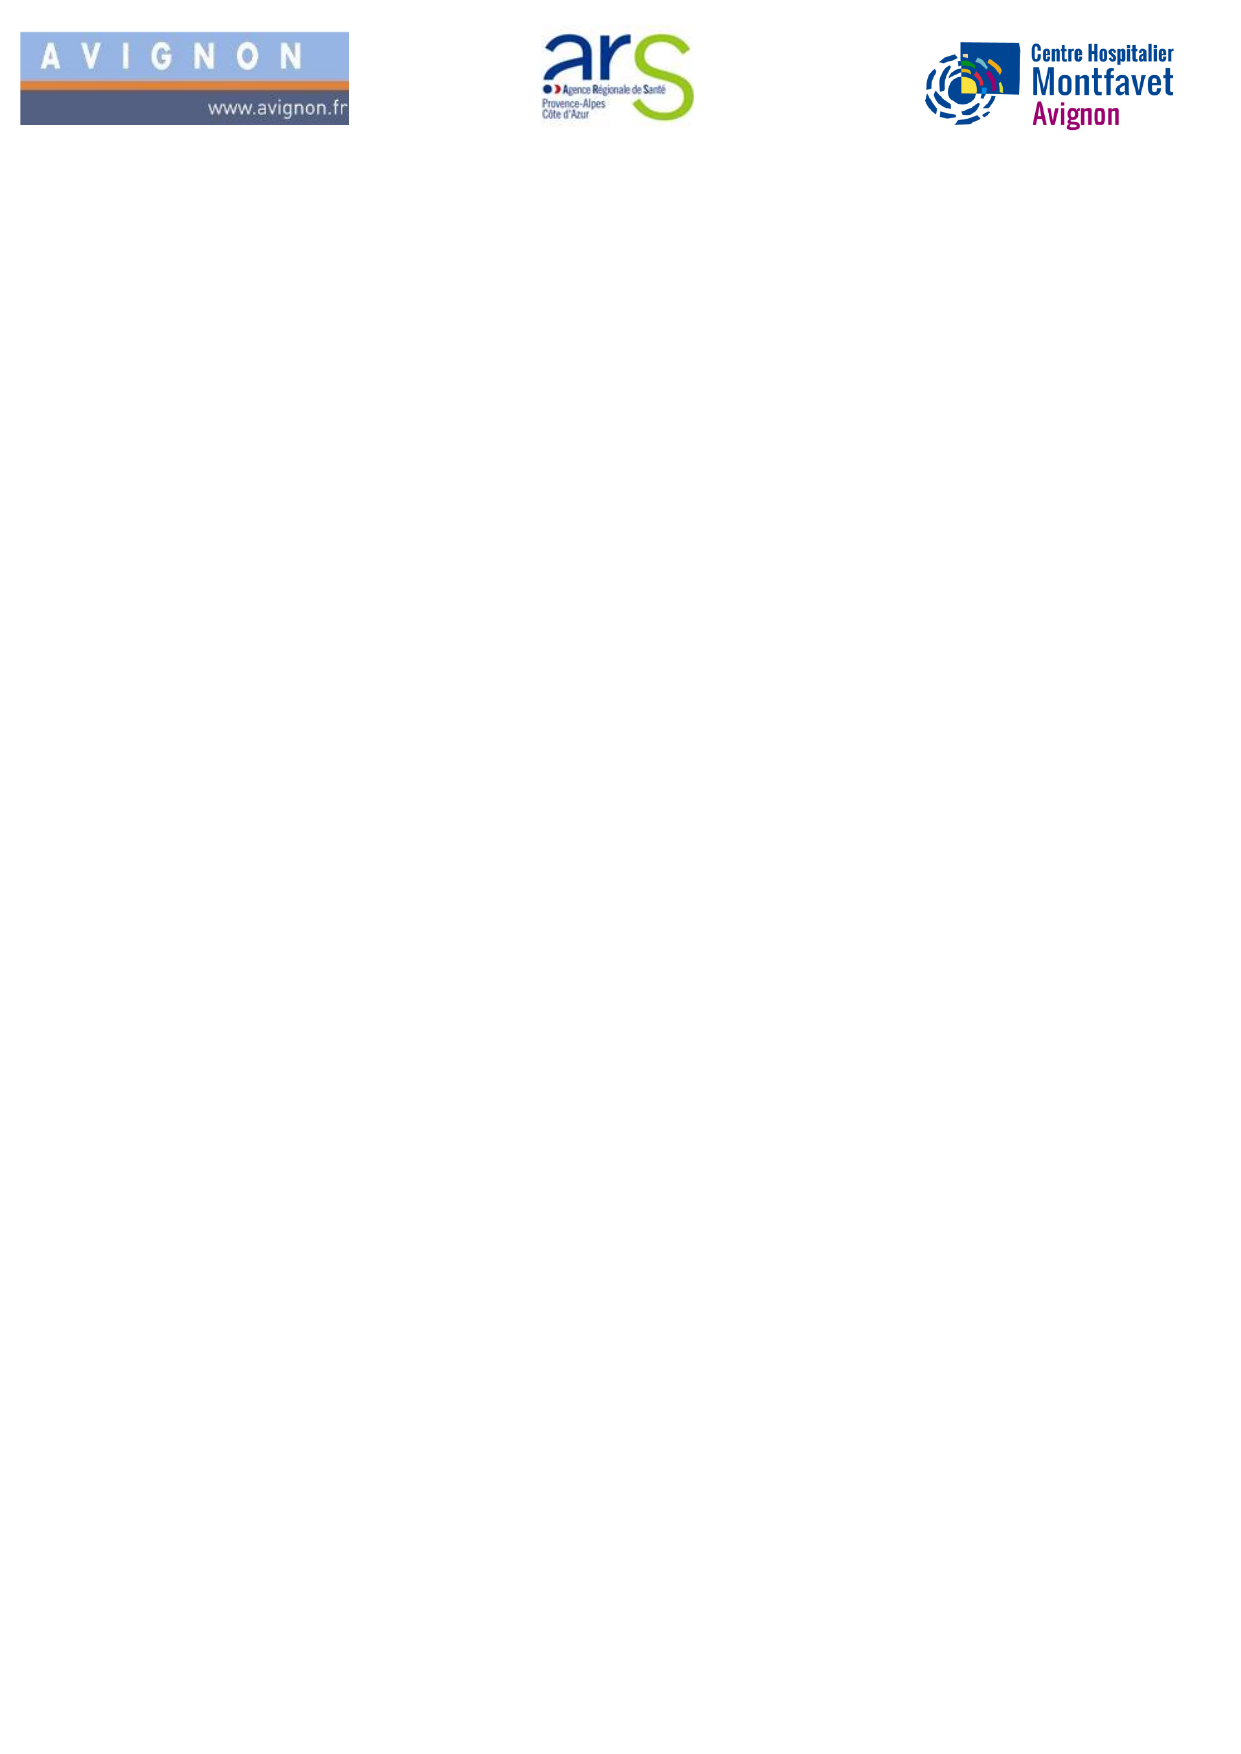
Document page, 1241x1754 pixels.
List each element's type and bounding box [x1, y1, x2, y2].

picture [540, 18, 695, 134]
picture [918, 31, 1179, 135]
picture [20, 31, 349, 125]
